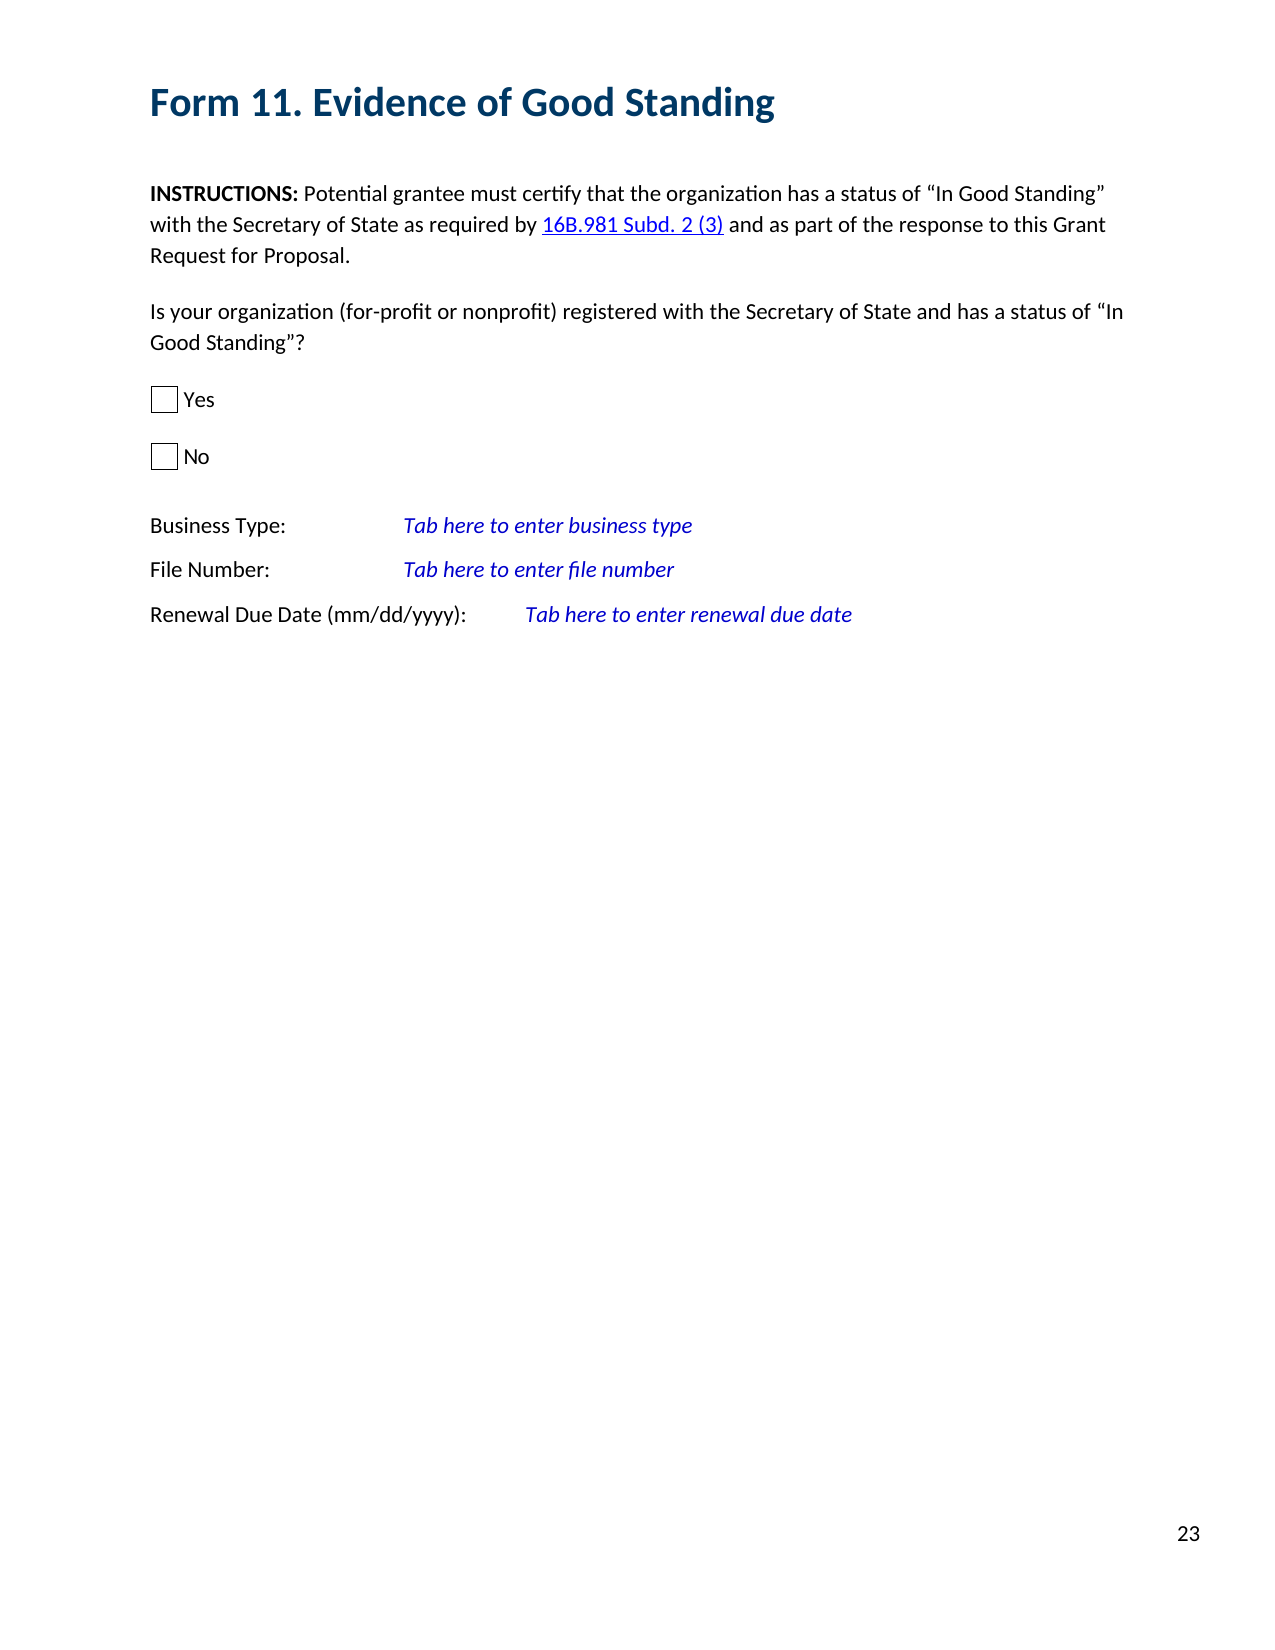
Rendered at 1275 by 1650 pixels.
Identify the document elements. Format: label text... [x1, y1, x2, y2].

text Yes [150, 385, 1125, 413]
text Renewal Due Date (mm/dd/yyyy): Tab here to enter renewal due date [150, 600, 1125, 628]
text File Number: Tab here to enter file number [150, 555, 1125, 583]
text Is your organization (for-profit or nonprofit) registered with the Secretary of State and has a status of “In Good Standing”? [150, 297, 1125, 356]
text INSTRUCTIONS: Potential grantee must certify that the organization has a status of “In Good Standing” with the Secretary of State as required by 16B.981 Subd. 2 (3) and as part of the response to this Grant Request for Proposal. [150, 179, 1125, 269]
subtitle Form 11. Evidence of Good Standing [150, 76, 1125, 127]
text No [150, 442, 1125, 470]
text Business Type: Tab here to enter business type [150, 511, 1125, 539]
